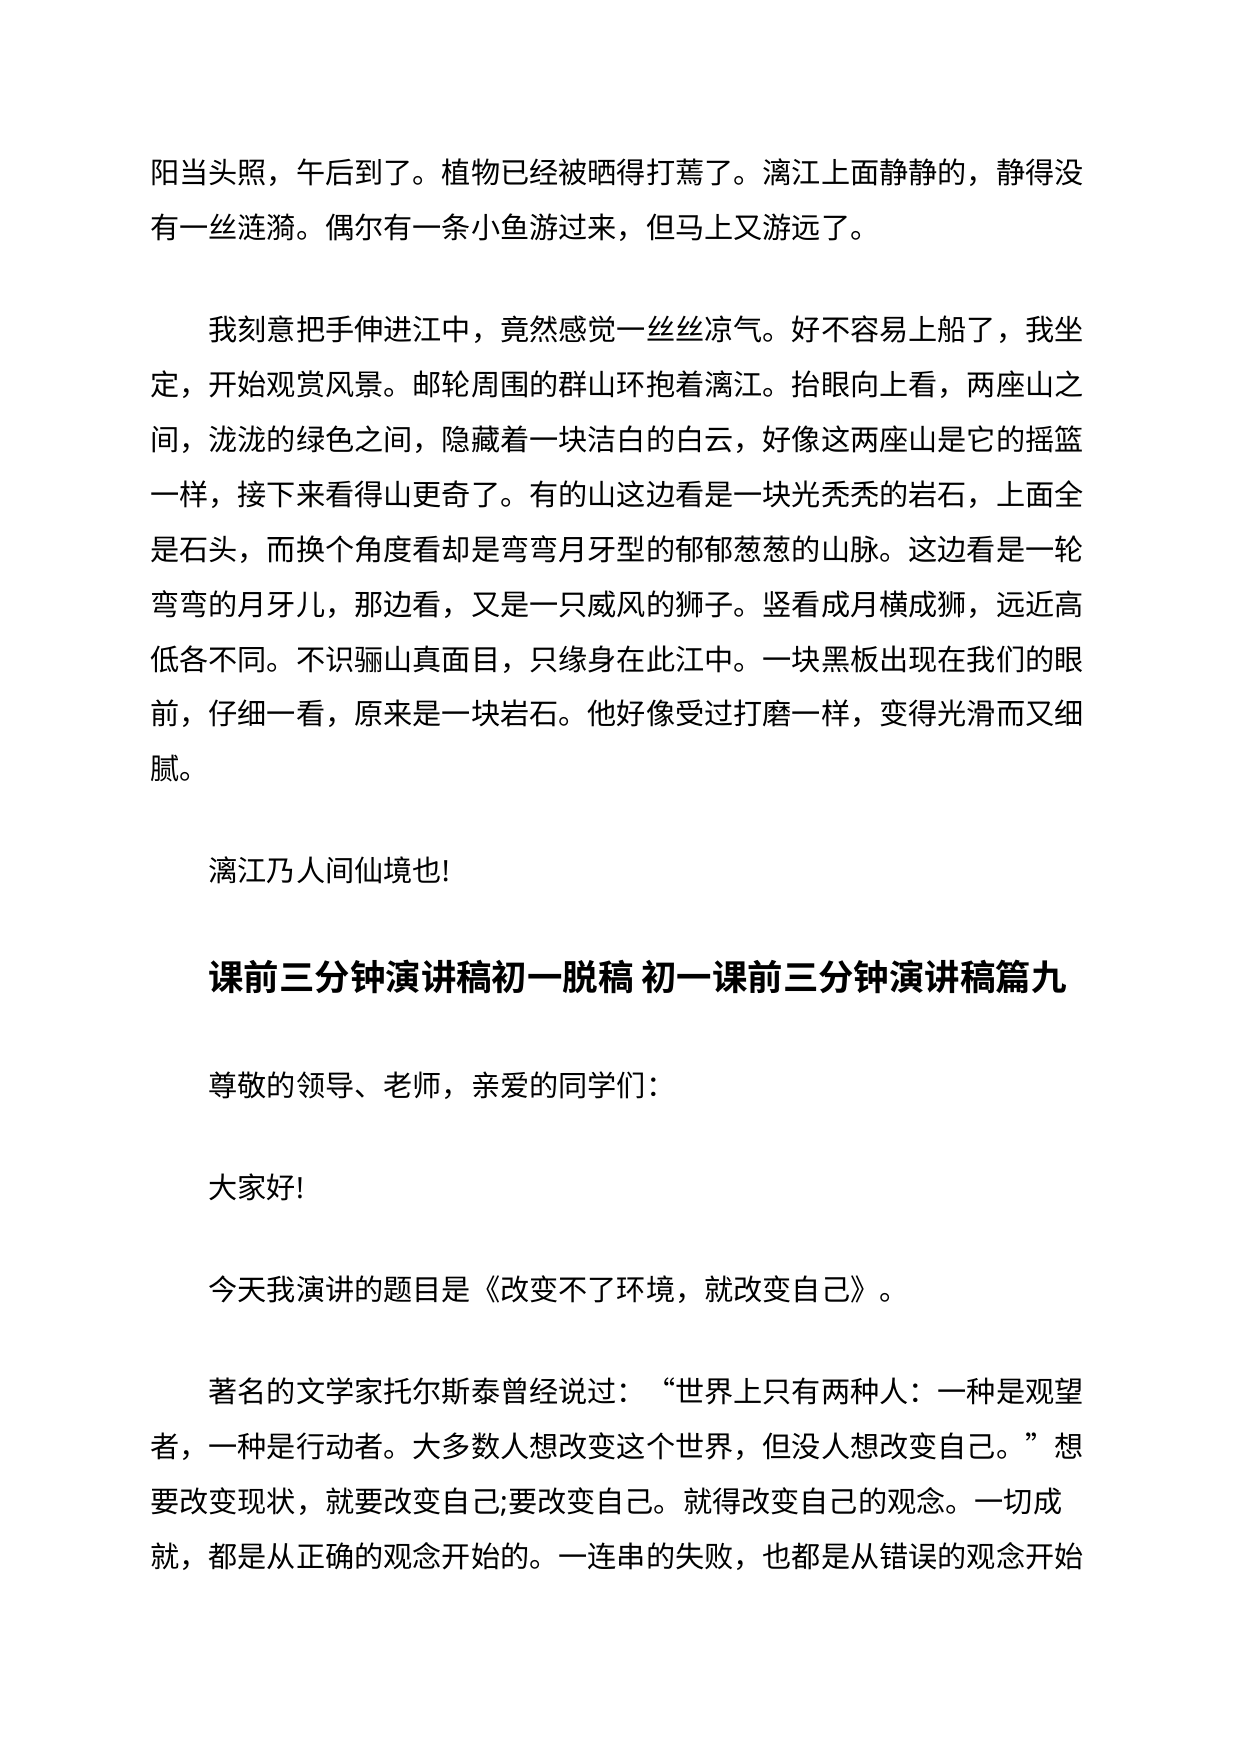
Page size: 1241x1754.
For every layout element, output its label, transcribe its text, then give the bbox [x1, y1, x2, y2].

text 尊敬的领导、老师，亲爱的同学们： [150, 1063, 1090, 1105]
text 我刻意把手伸进江中，竟然感觉一丝丝凉气。好不容易上船了，我坐定，开始观赏风景。邮轮周围的群山环抱着漓江。抬眼向上看，两座山之间，泷泷的绿色之间，隐藏着一块洁白的白云，好像这两座山是它的摇篮一样，接下来看得山更奇了。有的山这边看是一块光秃秃的岩石，上面全是石头，而换个角度看却是弯弯月牙型的郁郁葱葱的山脉。这边看是一轮弯弯的月牙儿，那边看，又是一只威风的狮子。竖看成月横成狮，远近高低各不同。不识骊山真面目，只缘身在此江中。一块黑板出现在我们的眼前，仔细一看，原来是一块岩石。他好像受过打磨一样，变得光滑而又细腻。 [150, 307, 1090, 788]
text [150, 1368, 1090, 1576]
text 漓江乃人间仙境也! [150, 848, 1090, 890]
text 大家好! [150, 1165, 1090, 1207]
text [150, 150, 1090, 247]
text 课前三分钟演讲稿初一脱稿 初一课前三分钟演讲稿篇九 [150, 949, 1090, 1001]
text 今天我演讲的题目是《改变不了环境，就改变自己》。 [150, 1267, 1090, 1309]
